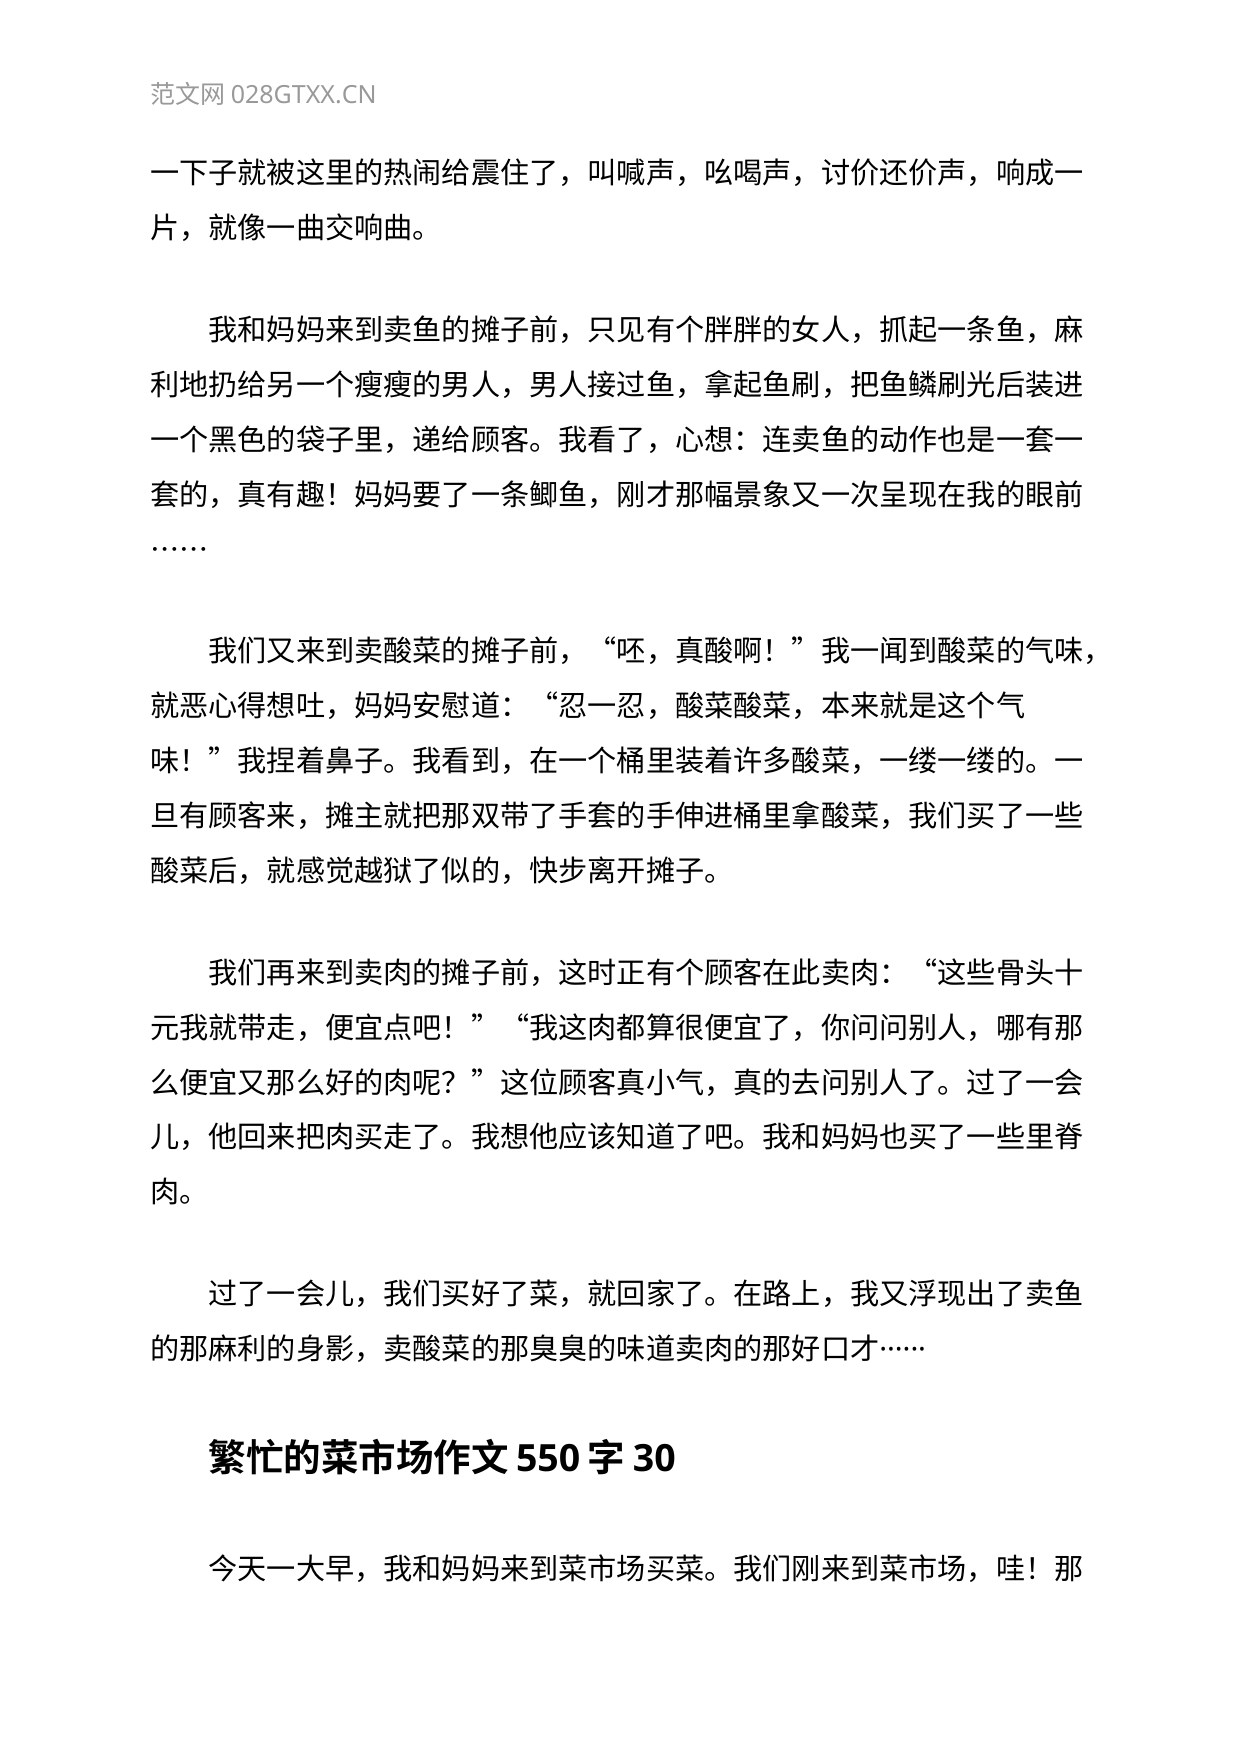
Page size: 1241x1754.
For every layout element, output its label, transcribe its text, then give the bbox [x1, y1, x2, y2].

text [150, 1545, 1090, 1587]
text 繁忙的菜市场作文550字30 [150, 1428, 1090, 1482]
text 我们再来到卖肉的摊子前，这时正有个顾客在此卖肉：“这些骨头十元我就带走，便宜点吧！”“我这肉都算很便宜了，你问问别人，哪有那么便宜又那么好的肉呢？”这位顾客真小气，真的去问别人了。过了一会儿，他回来把肉买走了。我想他应该知道了吧。我和妈妈也买了一些里脊肉。 [150, 949, 1090, 1211]
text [150, 150, 1090, 247]
text 我和妈妈来到卖鱼的摊子前，只见有个胖胖的女人，抓起一条鱼，麻利地扔给另一个瘦瘦的男人，男人接过鱼，拿起鱼刷，把鱼鳞刷光后装进一个黑色的袋子里，递给顾客。我看了，心想：连卖鱼的动作也是一套一套的，真有趣！妈妈要了一条鲫鱼，刚才那幅景象又一次呈现在我的眼前…… [150, 307, 1090, 568]
text 我们又来到卖酸菜的摊子前，“呸，真酸啊！”我一闻到酸菜的气味，就恶心得想吐，妈妈安慰道：“忍一忍，酸菜酸菜，本来就是这个气味！”我捏着鼻子。我看到，在一个桶里装着许多酸菜，一缕一缕的。一旦有顾客来，摊主就把那双带了手套的手伸进桶里拿酸菜，我们买了一些酸菜后，就感觉越狱了似的，快步离开摊子。 [150, 628, 1090, 890]
text 过了一会儿，我们买好了菜，就回家了。在路上，我又浮现出了卖鱼的那麻利的身影，卖酸菜的那臭臭的味道卖肉的那好口才······ [150, 1271, 1090, 1368]
